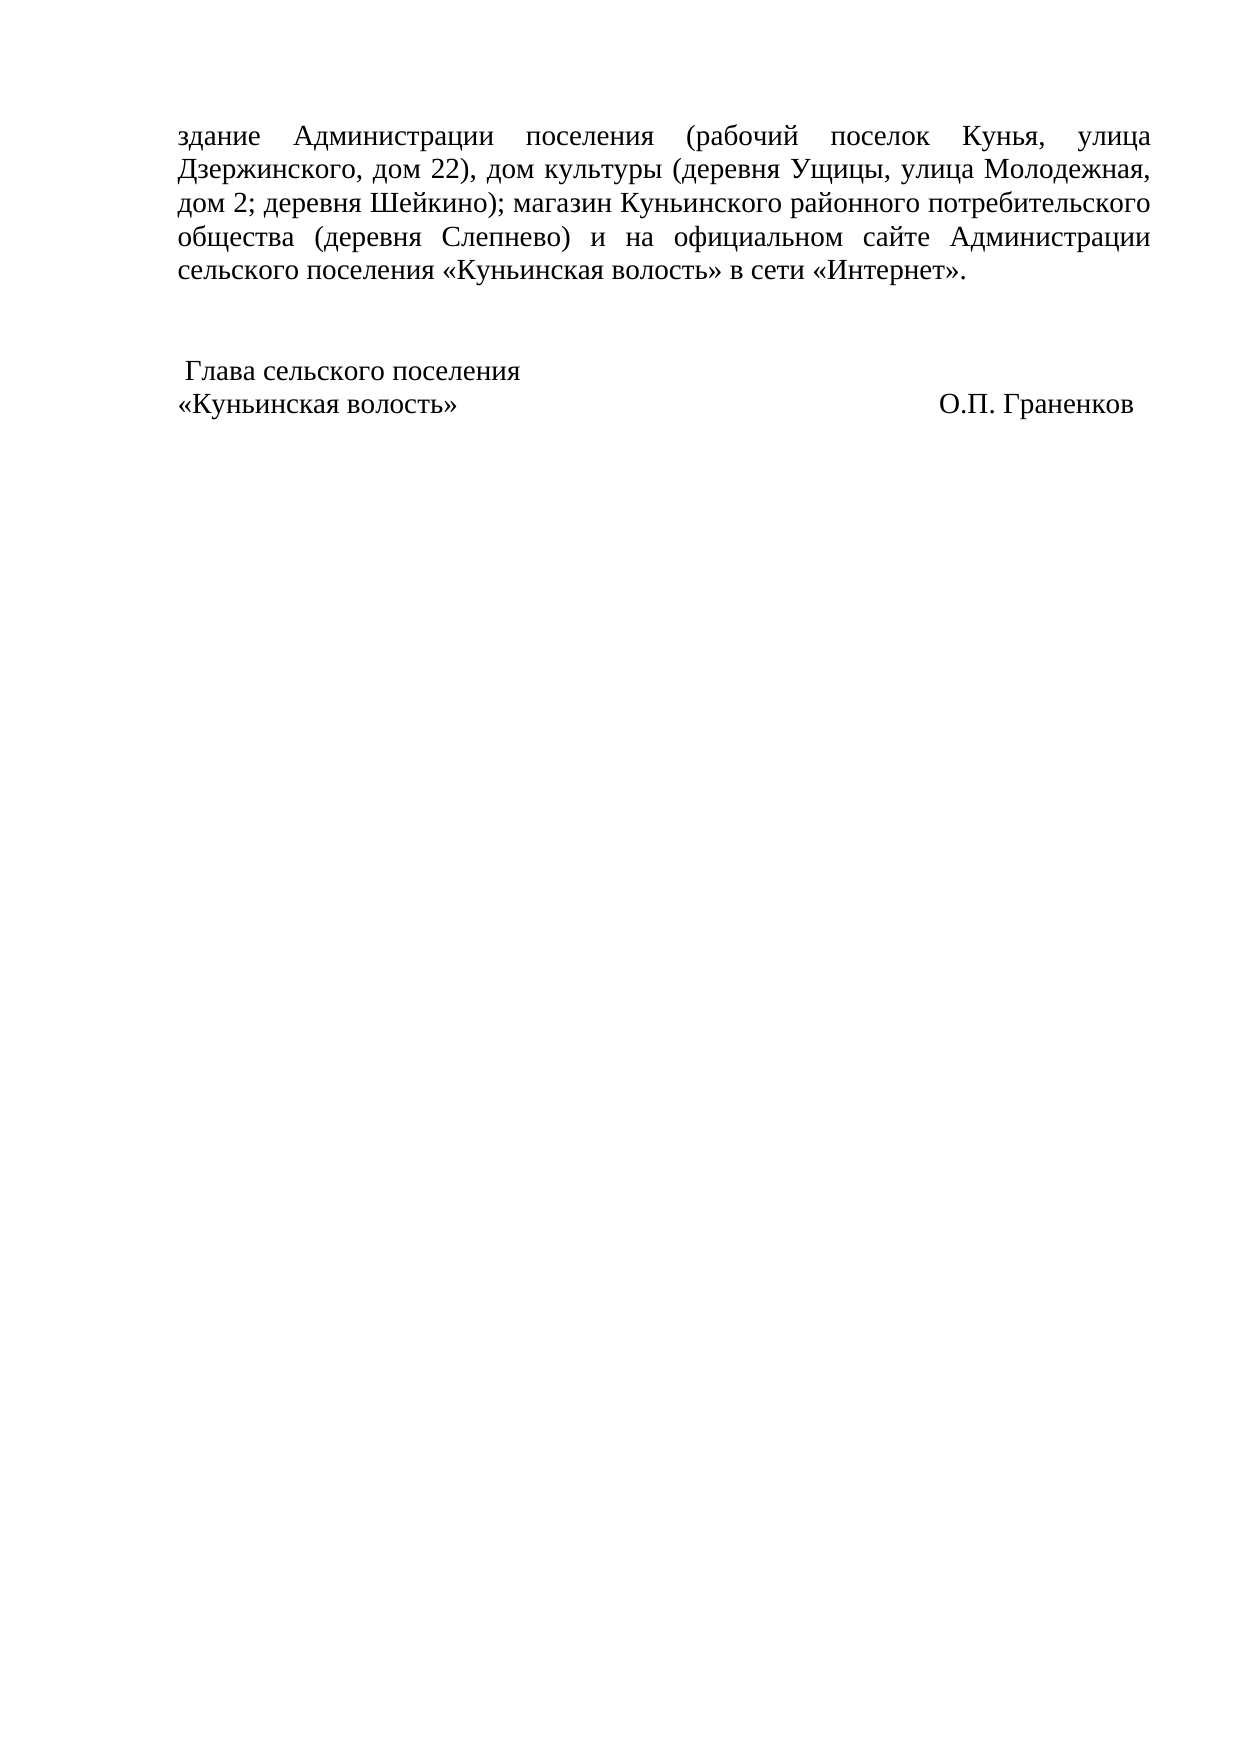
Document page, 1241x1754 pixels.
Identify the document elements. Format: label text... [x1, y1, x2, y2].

text Глава сельского поселения [177, 353, 1152, 386]
text «Куньинская волость» О.П. Граненков [177, 386, 1152, 420]
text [177, 118, 1152, 286]
